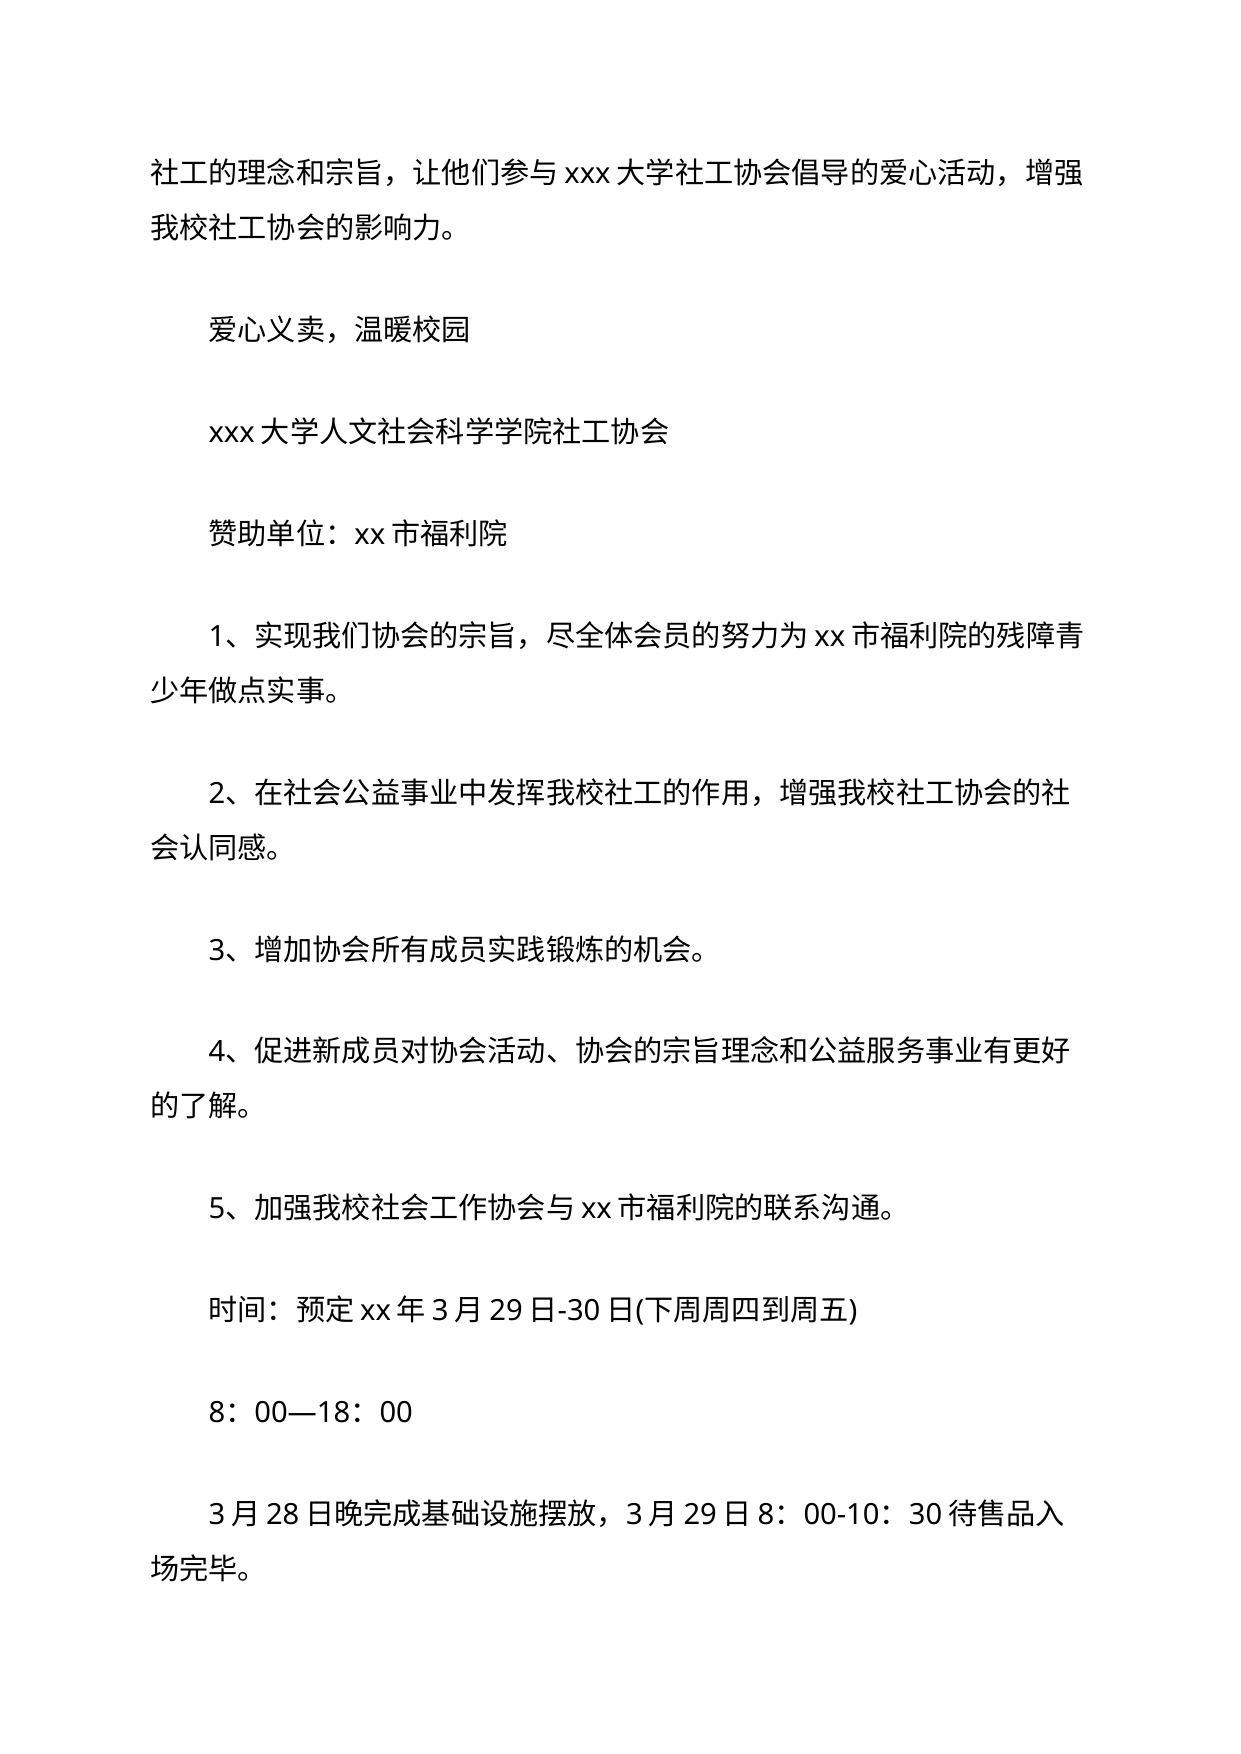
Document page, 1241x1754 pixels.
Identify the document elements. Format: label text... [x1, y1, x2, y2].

text 赞助单位：xx市福利院 [150, 511, 1090, 553]
text 时间：预定xx年3月29日-30日(下周周四到周五) [150, 1287, 1090, 1329]
text 3、增加协会所有成员实践锻炼的机会。 [150, 926, 1090, 968]
text 爱心义卖，温暖校园 [150, 307, 1090, 349]
text 5、加强我校社会工作协会与xx市福利院的联系沟通。 [150, 1185, 1090, 1227]
text 4、促进新成员对协会活动、协会的宗旨理念和公益服务事业有更好的了解。 [150, 1028, 1090, 1125]
text 1、实现我们协会的宗旨，尽全体会员的努力为xx市福利院的残障青少年做点实事。 [150, 612, 1090, 710]
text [150, 150, 1090, 247]
text 3月28日晚完成基础设施摆放，3月29日8：00-10：30待售品入场完毕。 [150, 1491, 1090, 1588]
text xxx大学人文社会科学学院社工协会 [150, 408, 1090, 451]
text 8：00—18：00 [150, 1389, 1090, 1431]
text 2、在社会公益事业中发挥我校社工的作用，增强我校社工协会的社会认同感。 [150, 769, 1090, 867]
